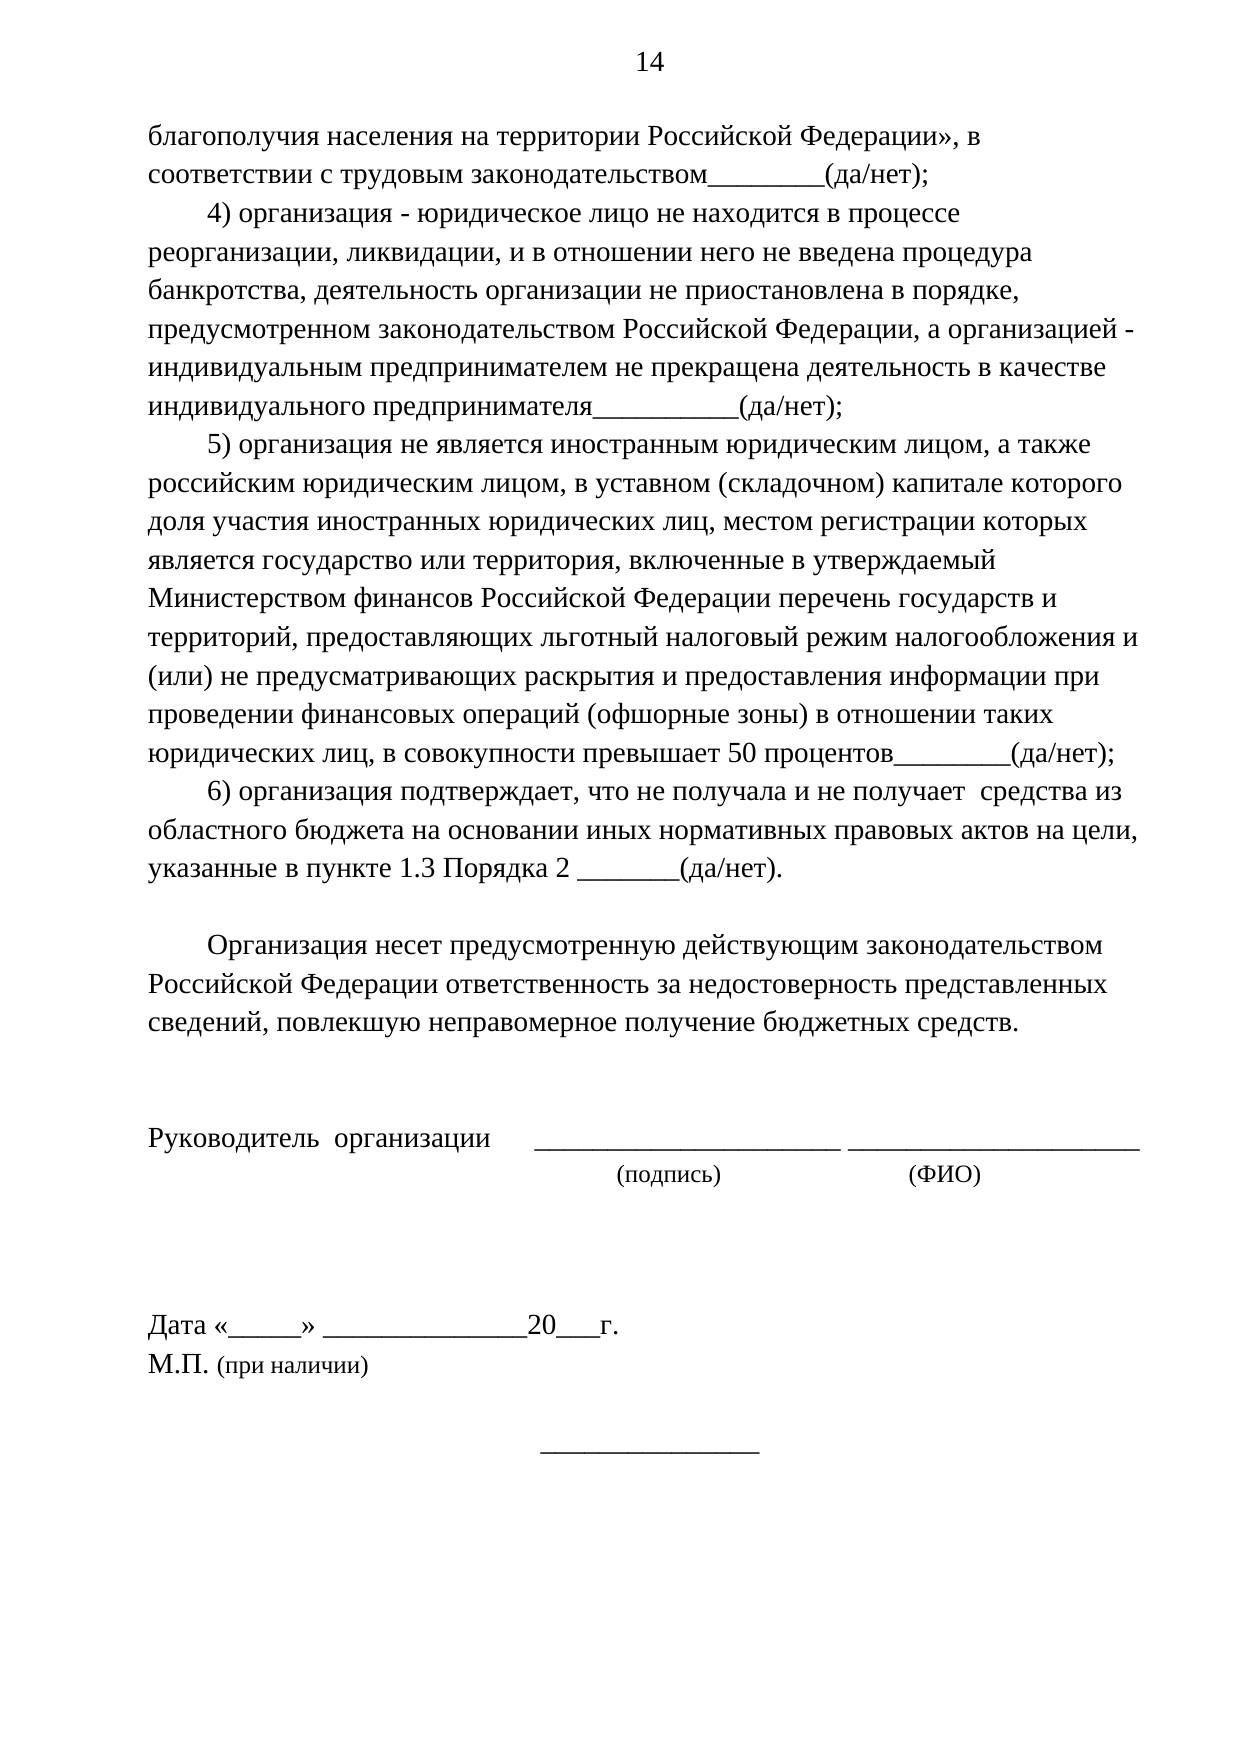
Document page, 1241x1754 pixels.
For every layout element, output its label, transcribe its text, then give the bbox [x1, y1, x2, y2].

text М.П. (при наличии) [148, 1346, 1152, 1379]
text 4) организация - юридическое лицо не находится в процессе реорганизации, ликвидации, и в отношении него не введена процедура банкротства, деятельность организации не приостановлена в порядке, предусмотренном законодательством Российской Федерации, а организацией - индивидуальным предпринимателем не прекращена деятельность в качестве индивидуального предпринимателя__________(да/нет); [148, 195, 1152, 421]
text Организация несет предусмотренную действующим законодательством Российской Федерации ответственность за недостоверность представленных сведений, повлекшую неправомерное получение бюджетных средств. [148, 927, 1152, 1038]
text _______________ [148, 1423, 1152, 1457]
text Дата «_____» ______________20___г. [148, 1307, 1152, 1341]
text 6) организация подтверждает, что не получала и не получает средства из областного бюджета на основании иных нормативных правовых актов на цели, указанные в пункте 1.3 Порядка 2 _______(да/нет). [148, 773, 1152, 884]
text (подпись) (ФИО) [148, 1159, 1152, 1187]
text Руководитель организации _____________________ ____________________ [148, 1120, 1152, 1154]
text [148, 118, 1152, 190]
text 5) организация не является иностранным юридическим лицом, а также российским юридическим лицом, в уставном (складочном) капитале которого доля участия иностранных юридических лиц, местом регистрации которых является государство или территория, включенные в утверждаемый Министерством финансов Российской Федерации перечень государств и территорий, предоставляющих льготный налоговый режим налогообложения и (или) не предусматривающих раскрытия и предоставления информации при проведении финансовых операций (офшорные зоны) в отношении таких юридических лиц, в совокупности превышает 50 процентов________(да/нет); [148, 426, 1152, 768]
